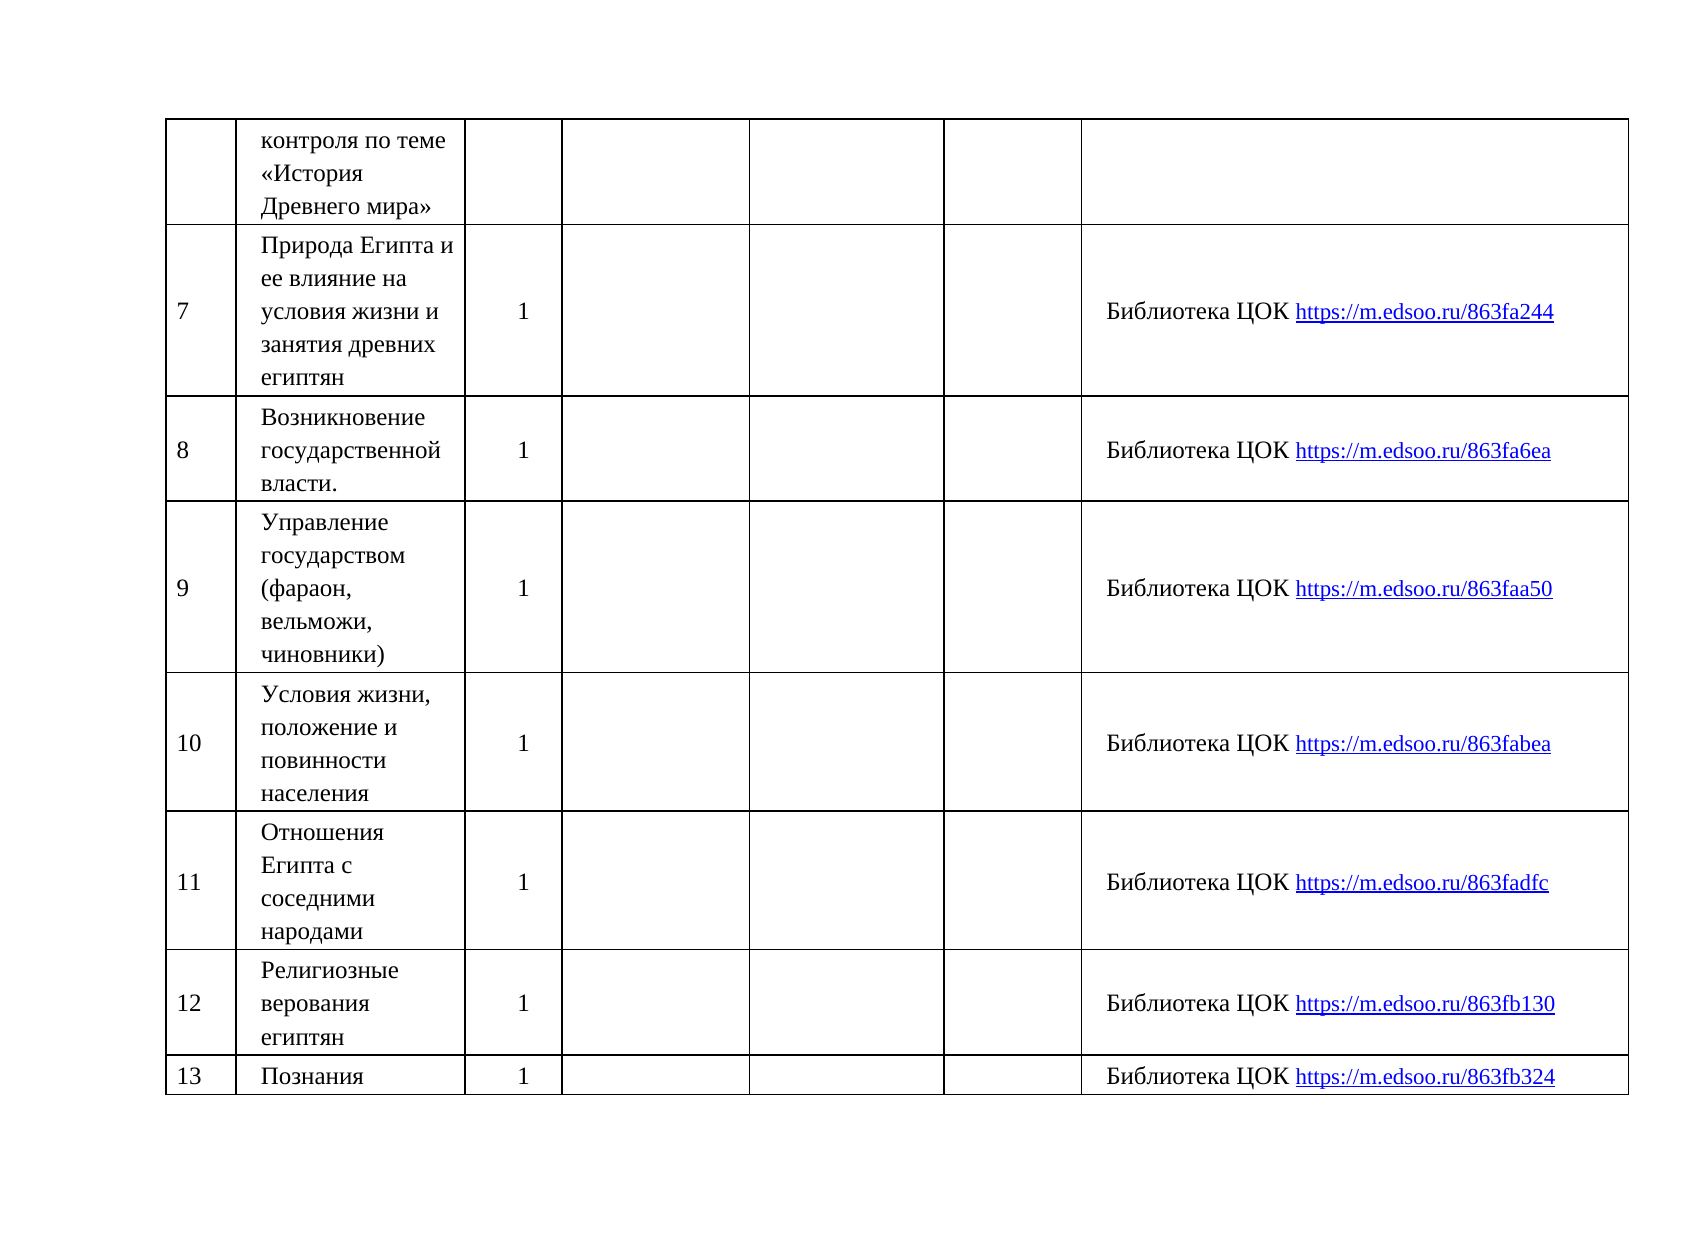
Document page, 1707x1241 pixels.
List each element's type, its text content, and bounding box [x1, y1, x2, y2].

table_cell Библиотека ЦОК https://m.edsoo.ru/863fadfc [1082, 812, 1628, 949]
table_cell 8 [167, 397, 235, 500]
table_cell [237, 120, 464, 223]
table_cell [945, 397, 1081, 500]
table_cell [945, 673, 1081, 810]
table_cell [750, 812, 943, 949]
table_cell [563, 120, 749, 223]
table_cell [563, 673, 749, 810]
table_cell 1 [466, 120, 561, 223]
table_cell Возникновение государственной власти. [237, 397, 464, 500]
table_cell 1 [466, 1056, 561, 1093]
table_cell [750, 397, 943, 500]
table_cell Религиозные верования египтян [237, 950, 464, 1054]
table_cell [750, 950, 943, 1054]
table_cell [563, 397, 749, 500]
table_cell 13 [167, 1056, 235, 1093]
table_cell 1 [466, 950, 561, 1054]
table_cell Библиотека ЦОК https://m.edsoo.ru/863fabea [1082, 673, 1628, 810]
table_cell [563, 812, 749, 949]
table_cell Природа Египта и ее влияние на условия жизни и занятия древних египтян [237, 225, 464, 395]
table_cell Управление государством (фараон, вельможи, чиновники) [237, 502, 464, 672]
table_cell [750, 673, 943, 810]
table_cell Библиотека ЦОК https://m.edsoo.ru/863faa50 [1082, 502, 1628, 672]
table_cell [563, 950, 749, 1054]
table_cell [945, 225, 1081, 395]
table_cell [945, 950, 1081, 1054]
table_cell 9 [167, 502, 235, 672]
table_cell [945, 120, 1081, 223]
table_cell 6 [167, 120, 235, 223]
table_cell [945, 502, 1081, 672]
table_cell [945, 812, 1081, 949]
table_cell 1 [466, 502, 561, 672]
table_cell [237, 1056, 464, 1093]
table_cell [750, 120, 943, 223]
table_cell [563, 225, 749, 395]
table_cell [750, 1056, 943, 1093]
table_cell 1 [466, 812, 561, 949]
table_cell 7 [167, 225, 235, 395]
table_cell Отношения Египта с соседними народами [237, 812, 464, 949]
table_cell 11 [167, 812, 235, 949]
table_cell [563, 502, 749, 672]
table_cell 12 [167, 950, 235, 1054]
table_cell Библиотека ЦОК https://m.edsoo.ru/863fb130 [1082, 950, 1628, 1054]
table_cell 1 [466, 673, 561, 810]
table_cell 10 [167, 673, 235, 810]
table_cell 1 [466, 397, 561, 500]
table_cell 1 [466, 225, 561, 395]
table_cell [1082, 1056, 1628, 1093]
table_cell [750, 502, 943, 672]
table_cell Условия жизни, положение и повинности населения [237, 673, 464, 810]
table_cell [563, 1056, 749, 1093]
table_cell [945, 1056, 1081, 1093]
table_cell [750, 225, 943, 395]
table_cell [1082, 120, 1628, 223]
table_cell Библиотека ЦОК https://m.edsoo.ru/863fa244 [1082, 225, 1628, 395]
table_cell Библиотека ЦОК https://m.edsoo.ru/863fa6ea [1082, 397, 1628, 500]
